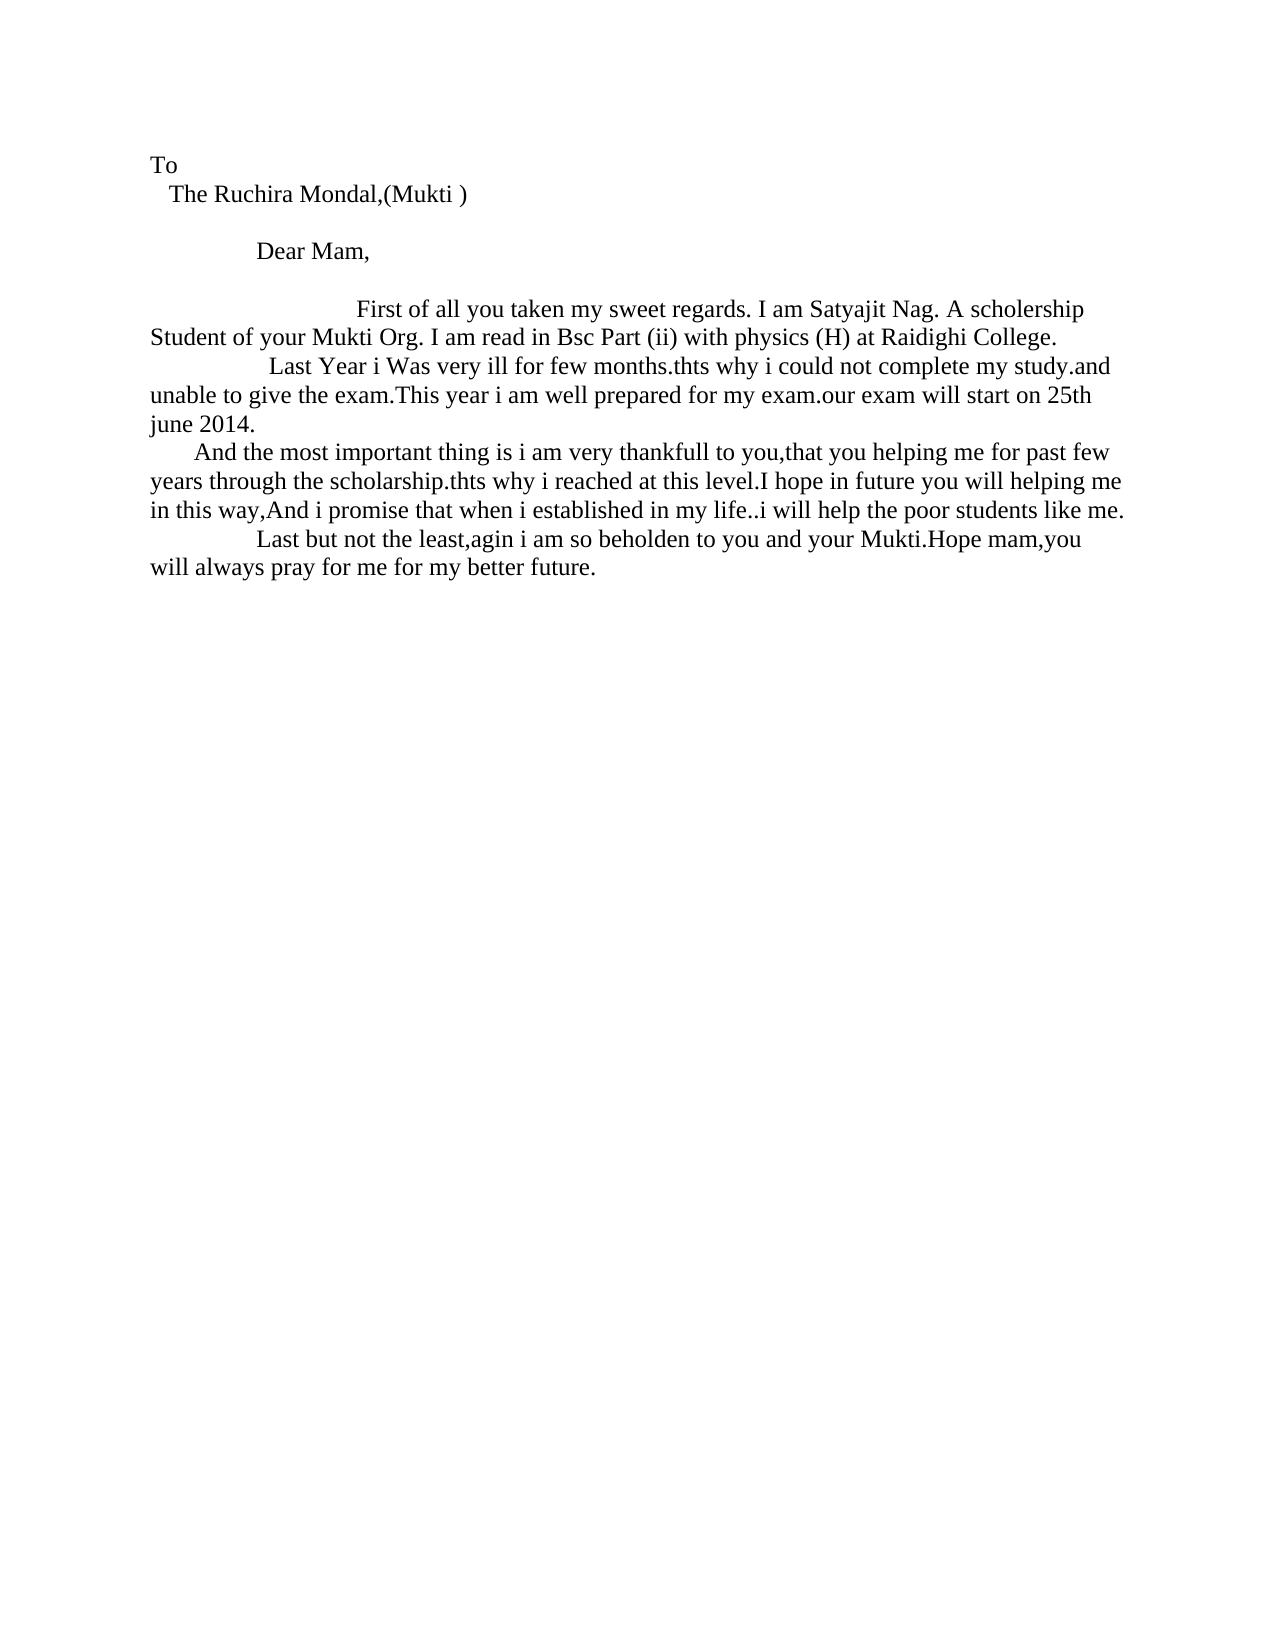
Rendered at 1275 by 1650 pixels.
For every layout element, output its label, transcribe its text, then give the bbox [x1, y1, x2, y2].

text Dear Mam, [150, 236, 1125, 265]
text To [150, 150, 1125, 179]
text First of all you taken my sweet regards. I am Satyajit Nag. A scholership Student of your Mukti Org. I am read in Bsc Part (ii) with physics (H) at Raidighi College. [150, 294, 1125, 351]
text And the most important thing is i am very thankfull to you,that you helping me for past few years through the scholarship.thts why i reached at this level.I hope in future you will helping me in this way,And i promise that when i established in my life..i will help the poor students like me. [150, 437, 1125, 524]
text The Ruchira Mondal,(Mukti ) [150, 179, 1125, 207]
text Last Year i Was very ill for few months.thts why i could not complete my study.and unable to give the exam.This year i am well prepared for my exam.our exam will start on 25th june 2014. [150, 351, 1125, 437]
text Last but not the least,agin i am so beholden to you and your Mukti.Hope mam,you will always pray for me for my better future. [150, 524, 1125, 581]
